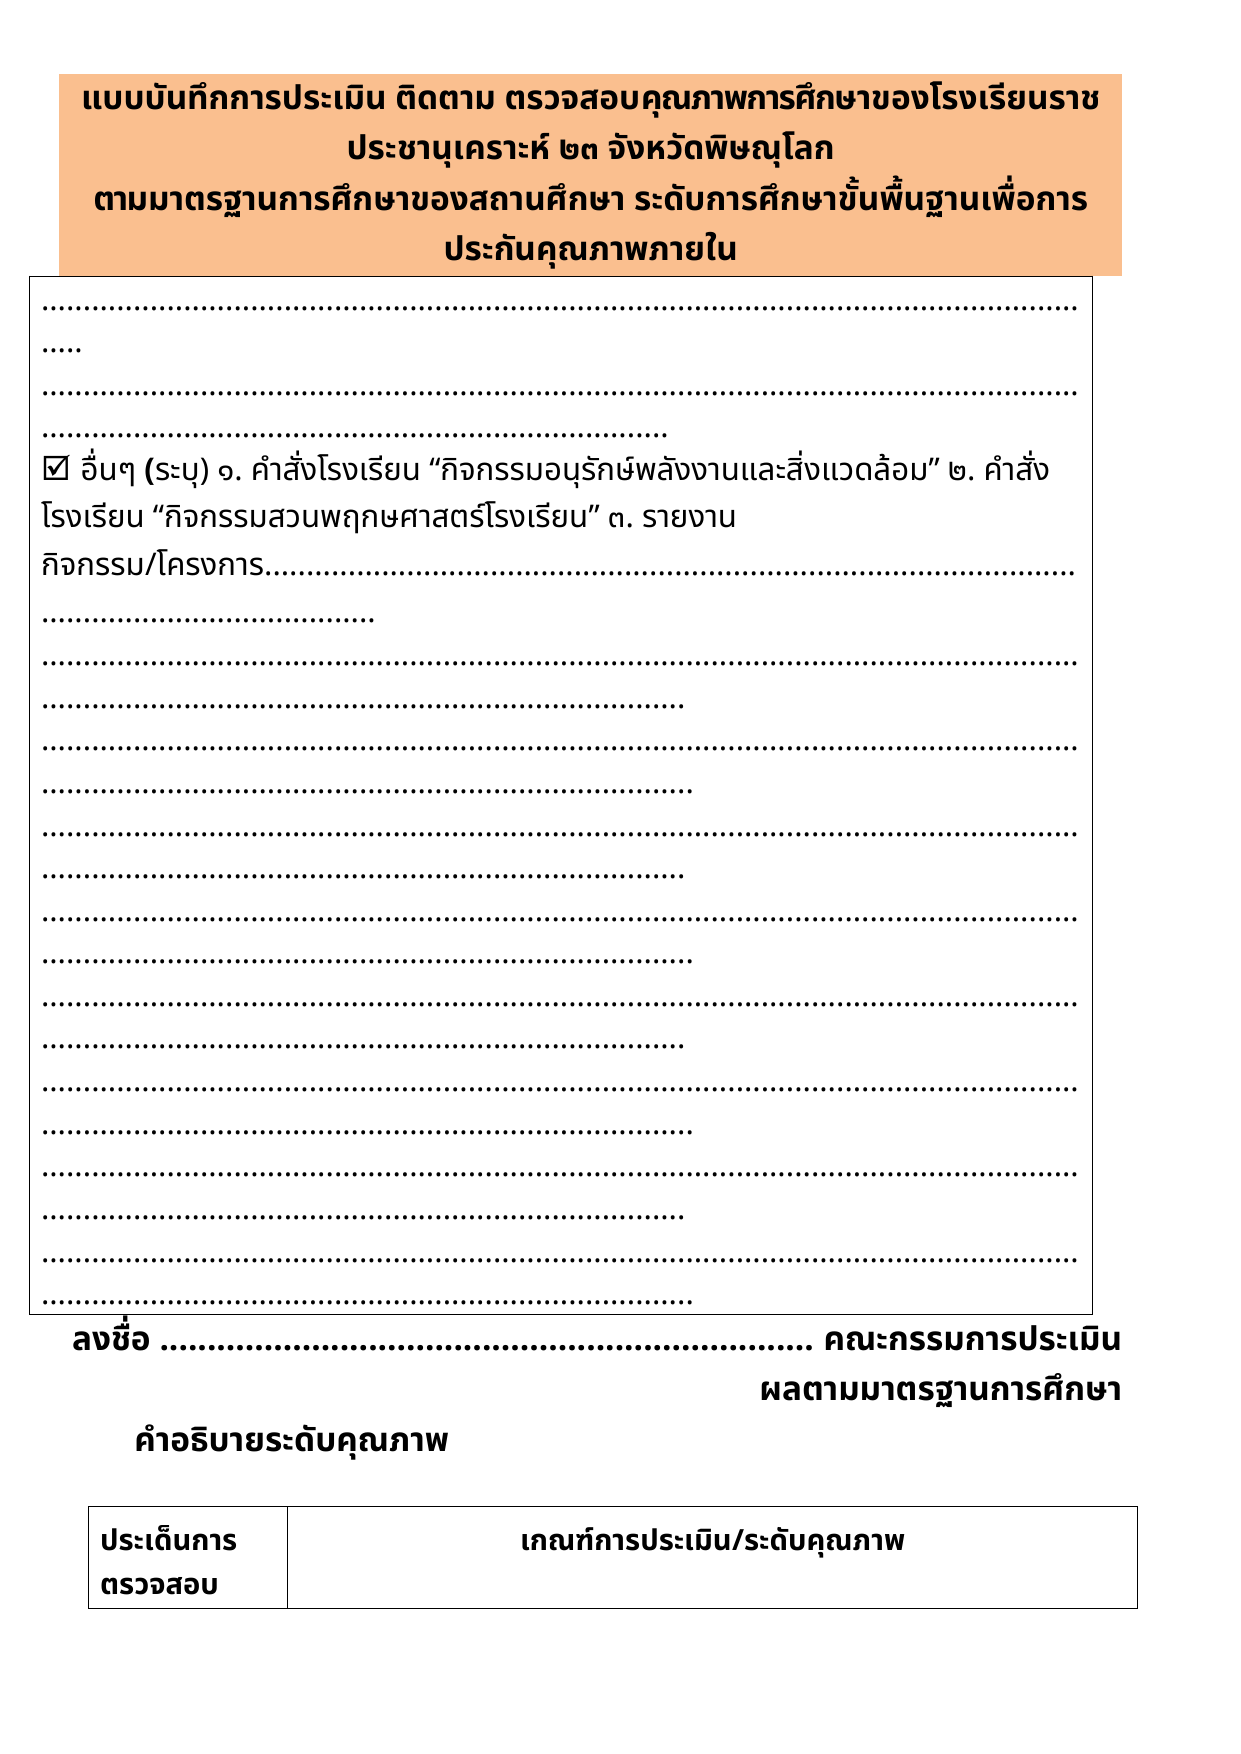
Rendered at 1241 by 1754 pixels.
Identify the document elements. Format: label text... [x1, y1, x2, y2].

text ลงชื่อ ..................................................................... คณะกรรมการประเมินผลตามมาตรฐานการศึกษา [59, 1315, 1122, 1416]
table_header ประเด็นการตรวจสอบ [89, 1507, 287, 1608]
text คำอธิบายระดับคุณภาพ [59, 1416, 1122, 1466]
table_header เกณฑ์การประเมิน/ระดับคุณภาพ [288, 1507, 1137, 1608]
